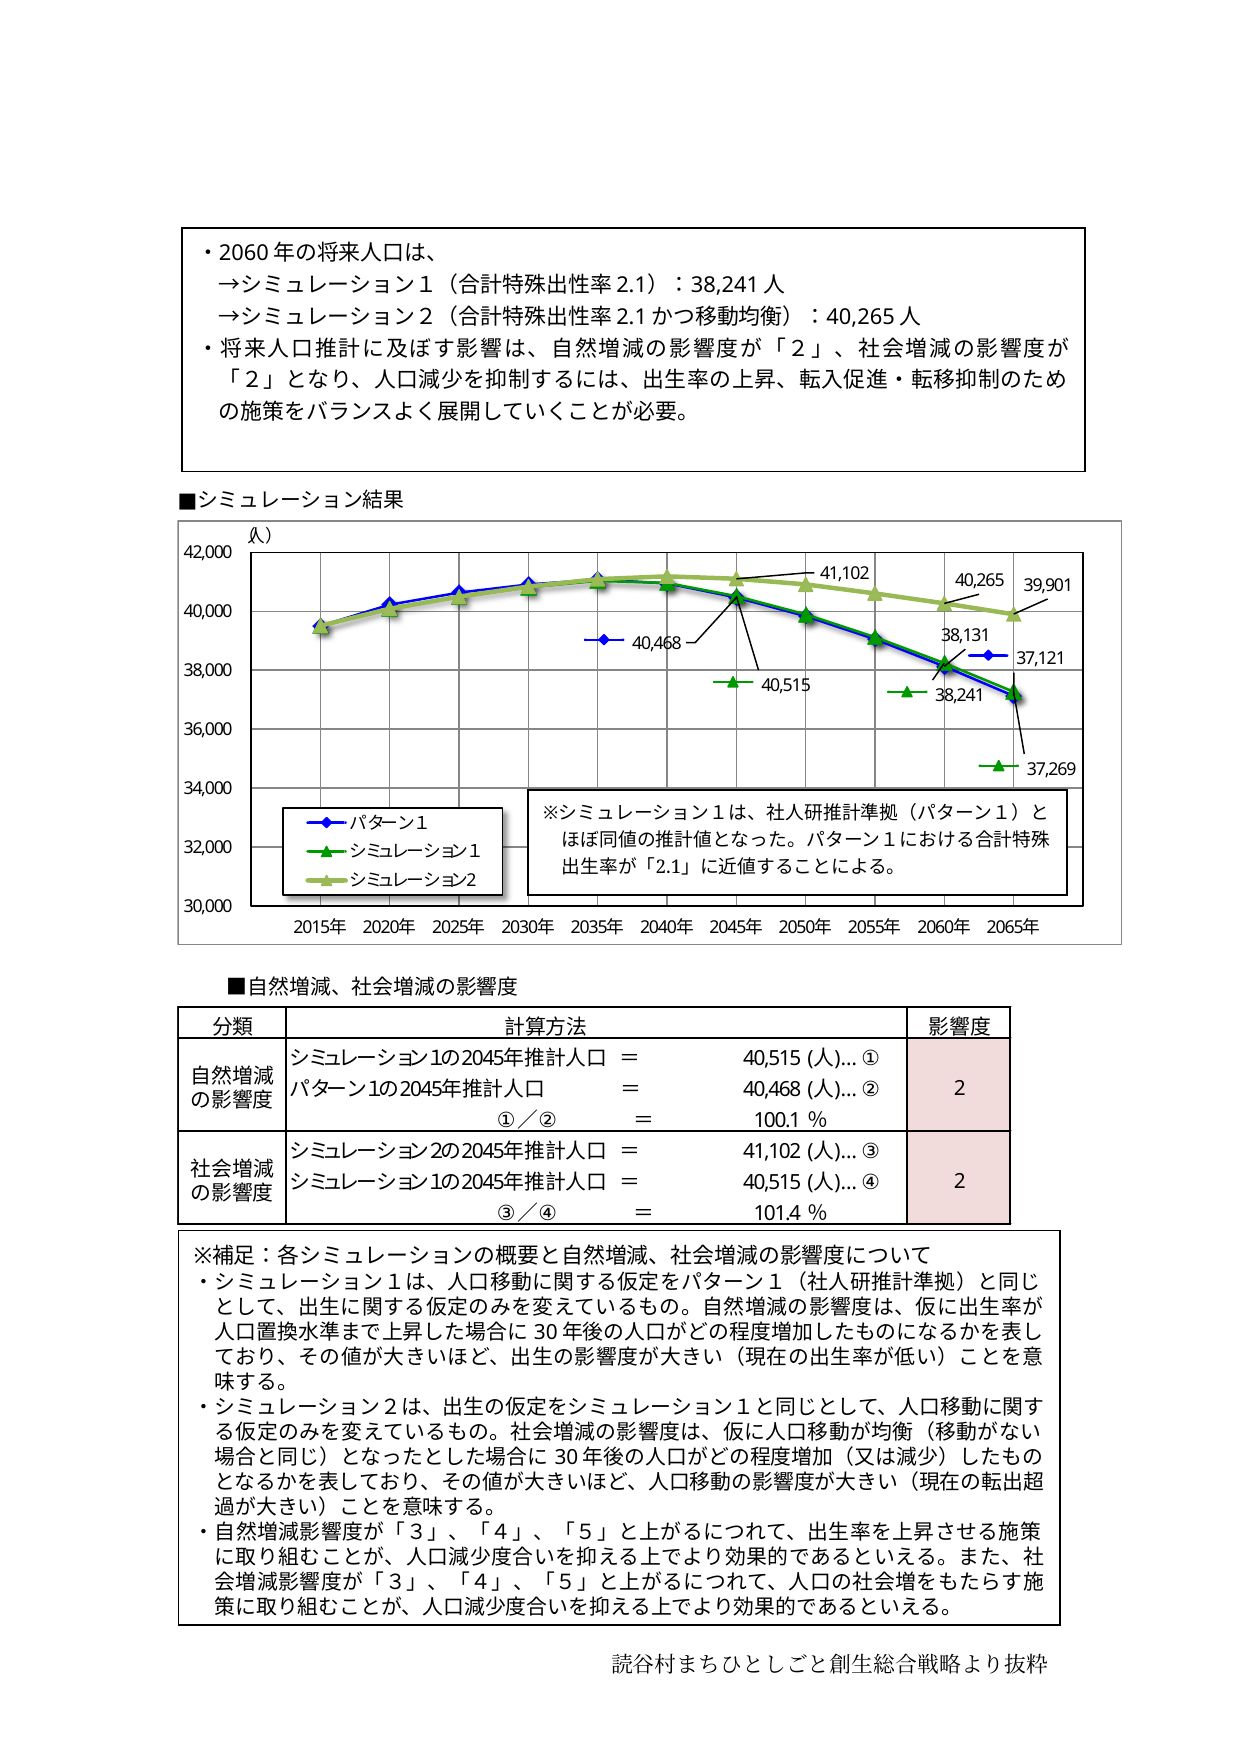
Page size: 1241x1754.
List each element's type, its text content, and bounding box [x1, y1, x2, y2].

text ■自然増減、社会増減の影響度 [177, 967, 1063, 1004]
text ■シミュレーション結果 [177, 479, 1063, 517]
